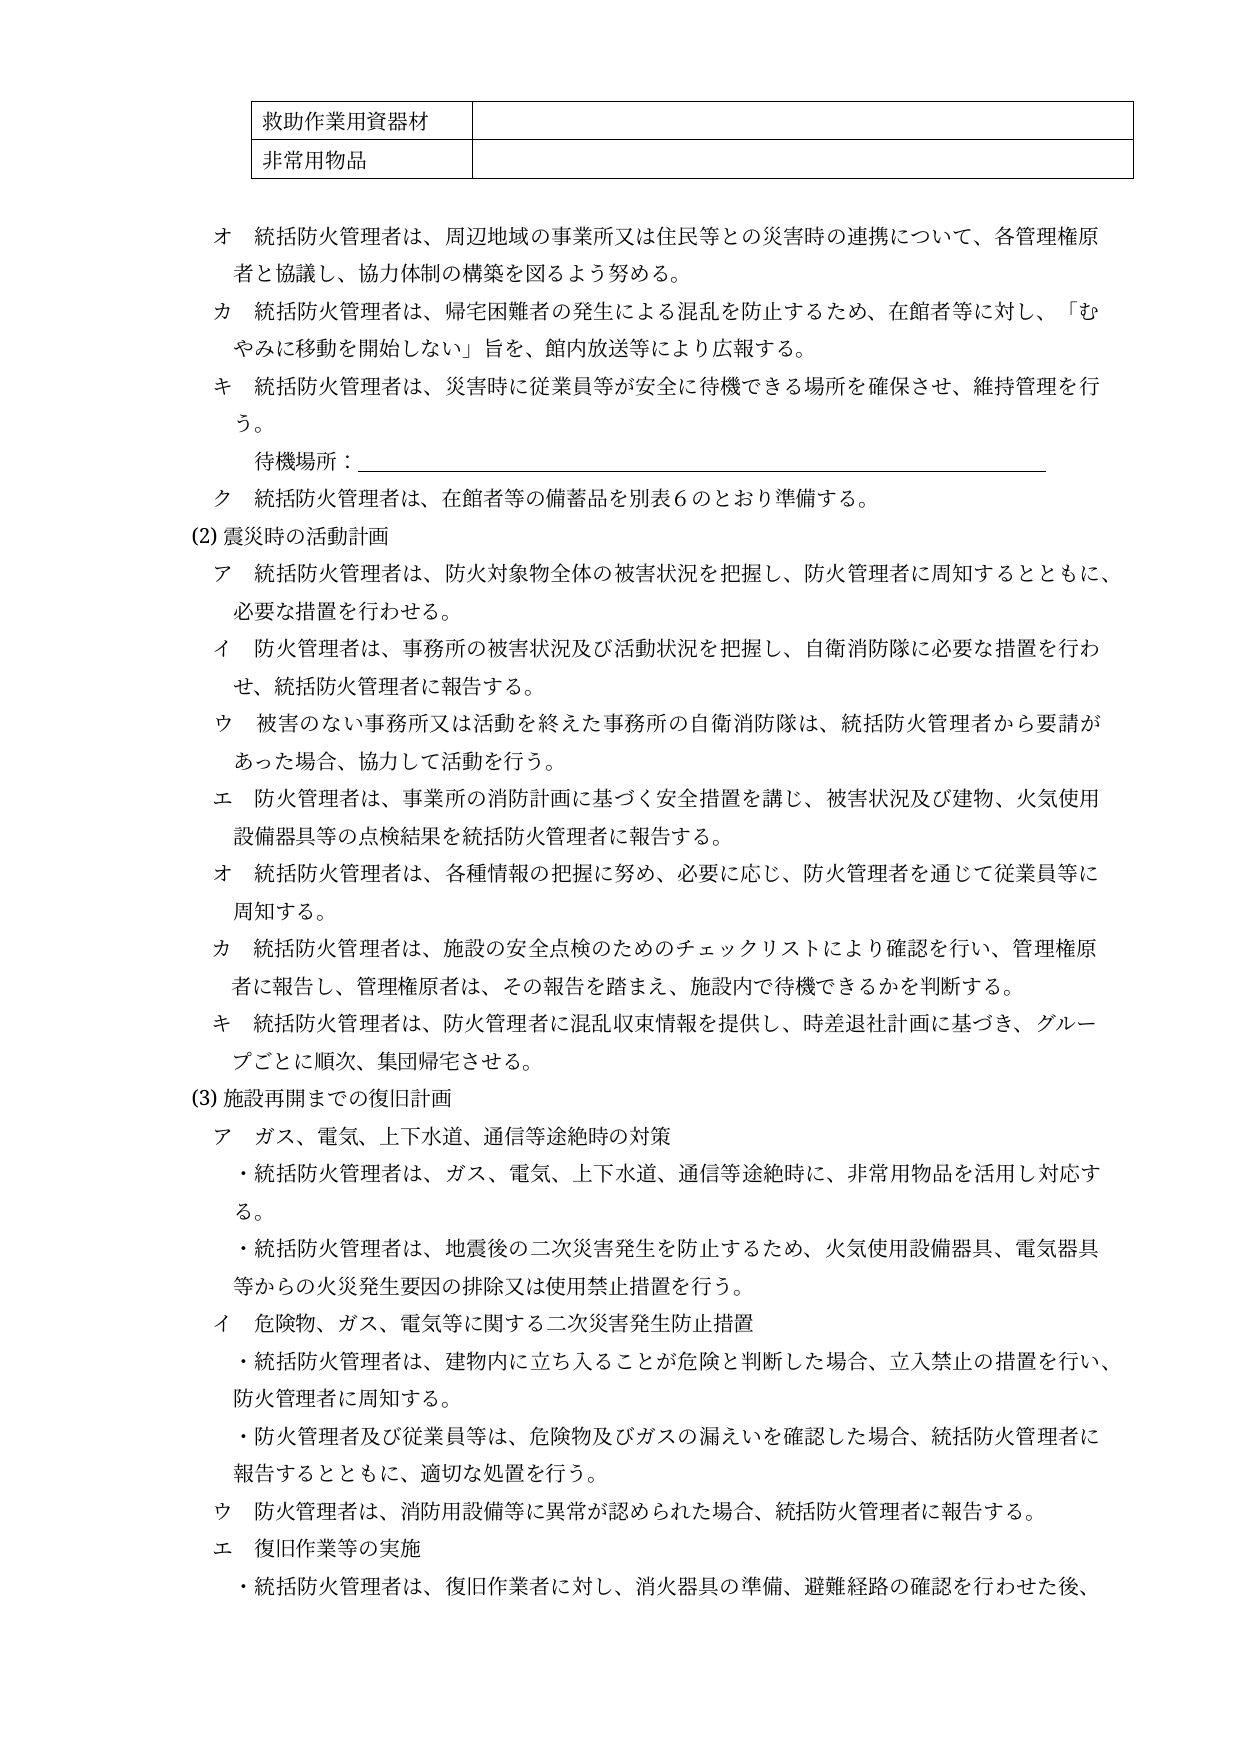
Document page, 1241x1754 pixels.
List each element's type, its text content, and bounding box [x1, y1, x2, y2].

table_cell [473, 102, 1133, 139]
text ・統括防火管理者は、地震後の二次災害発生を防止するため、火気使用設備器具、電気器具等からの火災発生要因の排除又は使用禁止措置を行う。 [191, 1229, 1101, 1304]
text ・統括防火管理者は、建物内に立ち入ることが危険と判断した場合、立入禁止の措置を行い、防火管理者に周知する。 [191, 1341, 1101, 1416]
text ・統括防火管理者は、ガス、電気、上下水道、通信等途絶時に、非常用物品を活用し対応する。 [191, 1154, 1101, 1229]
text エ 復旧作業等の実施 [191, 1529, 1101, 1566]
text オ 統括防火管理者は、周辺地域の事業所又は住民等との災害時の連携について、各管理権原者と協議し、協力体制の構築を図るよう努める。 [191, 216, 1101, 291]
text ウ 被害のない事務所又は活動を終えた事務所の自衛消防隊は、統括防火管理者から要請があった場合、協力して活動を行う。 [191, 704, 1101, 779]
text ク 統括防火管理者は、在館者等の備蓄品を別表６のとおり準備する。 [191, 479, 1101, 516]
table_cell 救助作業用資器材 [252, 102, 472, 139]
text キ 統括防火管理者は、防火管理者に混乱収束情報を提供し、時差退社計画に基づき、グループごとに順次、集団帰宅させる。 [148, 1004, 1101, 1079]
text オ 統括防火管理者は、各種情報の把握に努め、必要に応じ、防火管理者を通じて従業員等に周知する。 [191, 854, 1101, 929]
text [191, 1566, 1101, 1604]
text カ 統括防火管理者は、帰宅困難者の発生による混乱を防止するため、在館者等に対し、「むやみに移動を開始しない」旨を、館内放送等により広報する。 [191, 291, 1101, 366]
text ア 統括防火管理者は、防火対象物全体の被害状況を把握し、防火管理者に周知するとともに、必要な措置を行わせる。 [191, 554, 1101, 629]
text ア ガス、電気、上下水道、通信等途絶時の対策 [191, 1116, 1101, 1154]
text イ 危険物、ガス、電気等に関する二次災害発生防止措置 [191, 1304, 1101, 1341]
text エ 防火管理者は、事業所の消防計画に基づく安全措置を講じ、被害状況及び建物、火気使用設備器具等の点検結果を統括防火管理者に報告する。 [191, 779, 1101, 854]
text 待機場所： [191, 441, 1101, 479]
text イ 防火管理者は、事務所の被害状況及び活動状況を把握し、自衛消防隊に必要な措置を行わせ、統括防火管理者に報告する。 [191, 629, 1101, 704]
text (3) 施設再開までの復旧計画 [191, 1079, 1101, 1116]
text (2) 震災時の活動計画 [191, 516, 1101, 554]
table_cell 非常用物品 [252, 140, 472, 178]
table_cell [473, 140, 1133, 178]
text ・防火管理者及び従業員等は、危険物及びガスの漏えいを確認した場合、統括防火管理者に報告するとともに、適切な処置を行う。 [191, 1416, 1101, 1491]
text ウ 防火管理者は、消防用設備等に異常が認められた場合、統括防火管理者に報告する。 [191, 1491, 1101, 1529]
text キ 統括防火管理者は、災害時に従業員等が安全に待機できる場所を確保させ、維持管理を行う。 [191, 366, 1101, 441]
text カ 統括防火管理者は、施設の安全点検のためのチェックリストにより確認を行い、管理権原者に報告し、管理権原者は、その報告を踏まえ、施設内で待機できるかを判断する。 [148, 929, 1101, 1004]
